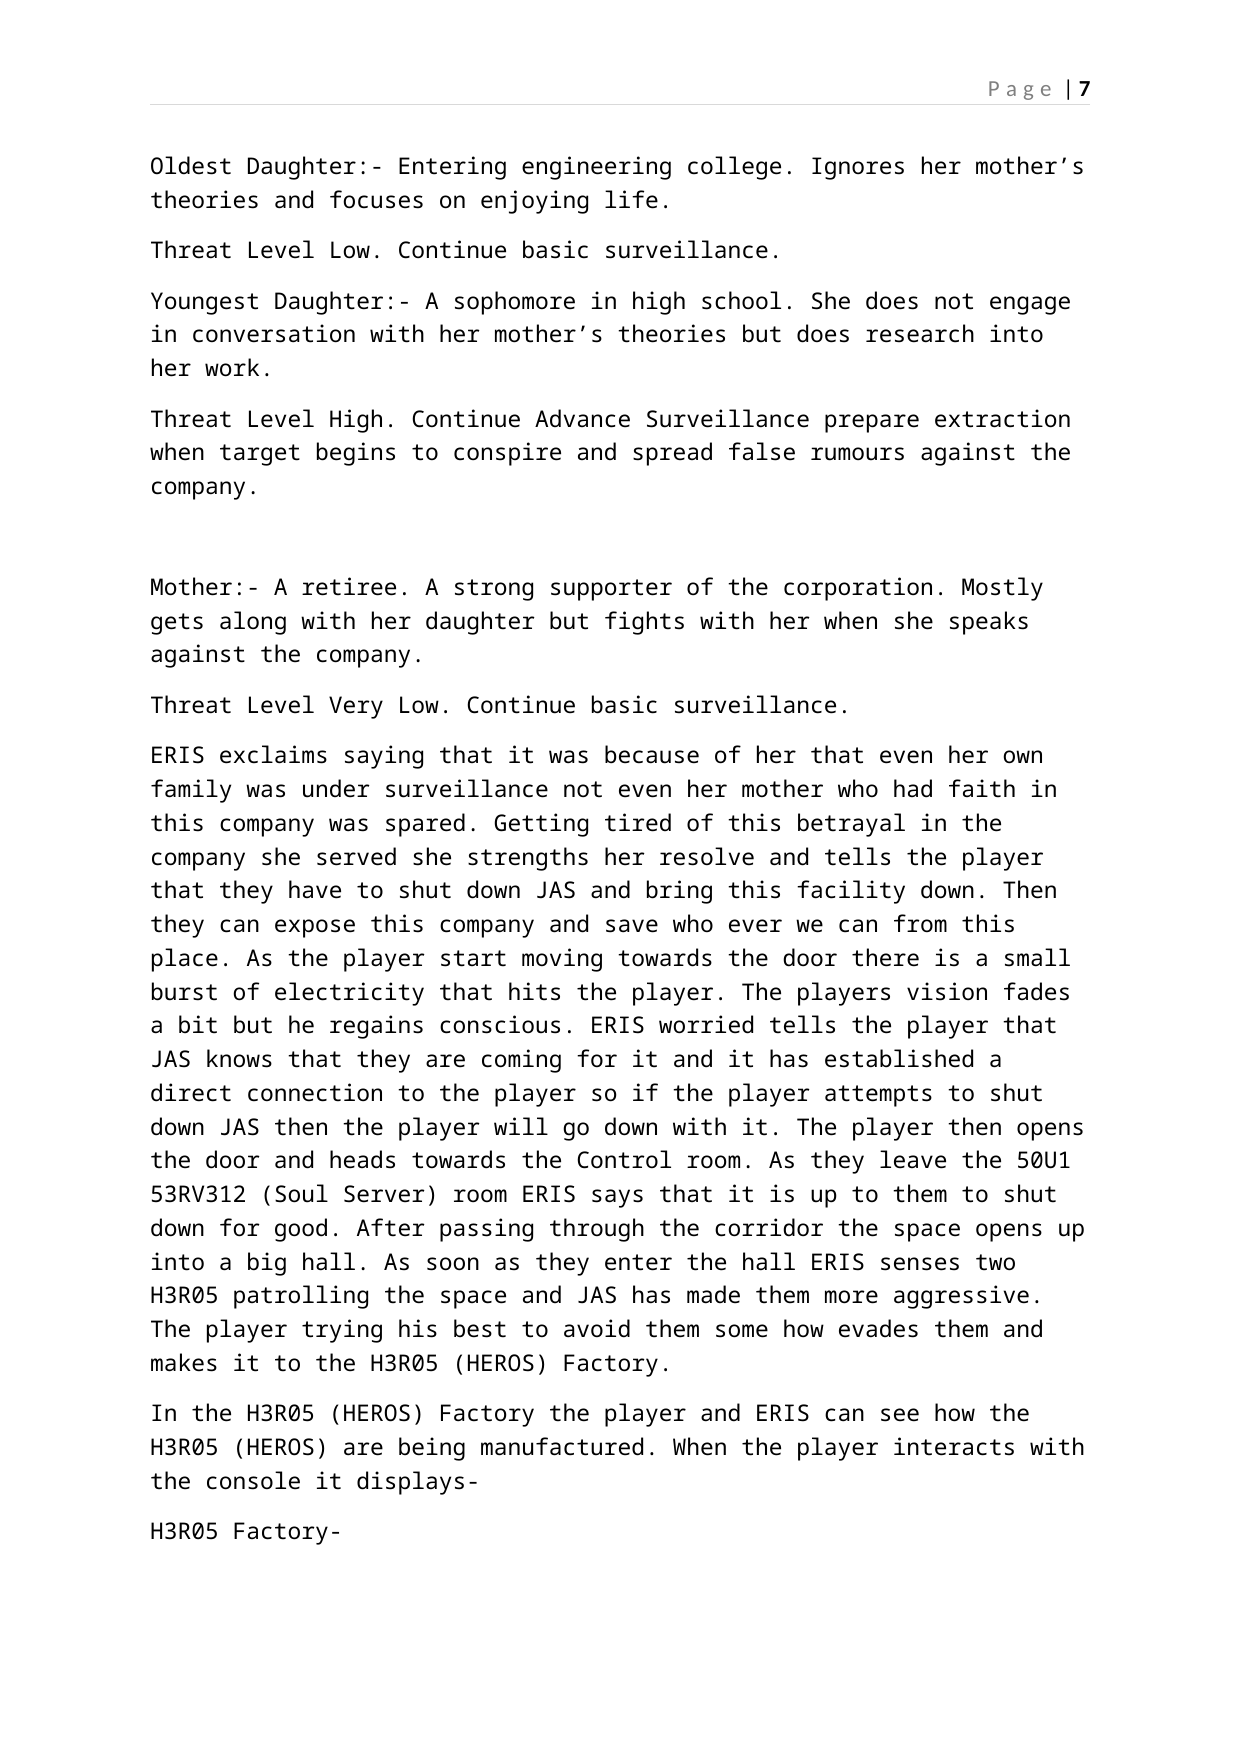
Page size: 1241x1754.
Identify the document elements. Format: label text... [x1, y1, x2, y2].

text Threat Level Low. Continue basic surveillance. [150, 234, 1090, 265]
text ERIS exclaims saying that it was because of her that even her own family was under surveillance not even her mother who had faith in this company was spared. Getting tired of this betrayal in the company she served she strengths her resolve and tells the player that they have to shut down JAS and bring this facility down. Then they can expose this company and save who ever we can from this place. As the player start moving towards the door there is a small burst of electricity that hits the player. The players vision fades a bit but he regains conscious. ERIS worried tells the player that JAS knows that they are coming for it and it has established a direct connection to the player so if the player attempts to shut down JAS then the player will go down with it. The player then opens the door and heads towards the Control room. As they leave the 50U1 53RV312 (Soul Server) room ERIS says that it is up to them to shut down for good. After passing through the corridor the space opens up into a big hall. As soon as they enter the hall ERIS senses two H3R05 patrolling the space and JAS has made them more aggressive. The player trying his best to avoid them some how evades them and makes it to the H3R05 (HEROS) Factory. [150, 739, 1090, 1378]
text In the H3R05 (HEROS) Factory the player and ERIS can see how the H3R05 (HEROS) are being manufactured. When the player interacts with the console it displays- [150, 1397, 1090, 1496]
text H3R05 Factory- [150, 1515, 1090, 1546]
text Mother:- A retiree. A strong supporter of the corporation. Mostly gets along with her daughter but fights with her when she speaks against the company. [150, 571, 1090, 669]
text Oldest Daughter:- Entering engineering college. Ignores her mother’s theories and focuses on enjoying life. [150, 150, 1090, 215]
text Threat Level High. Continue Advance Surveillance prepare extraction when target begins to conspire and spread false rumours against the company. [150, 402, 1090, 501]
text Threat Level Very Low. Continue basic surveillance. [150, 689, 1090, 720]
text Youngest Daughter:- A sophomore in high school. She does not engage in conversation with her mother’s theories but does research into her work. [150, 284, 1090, 383]
